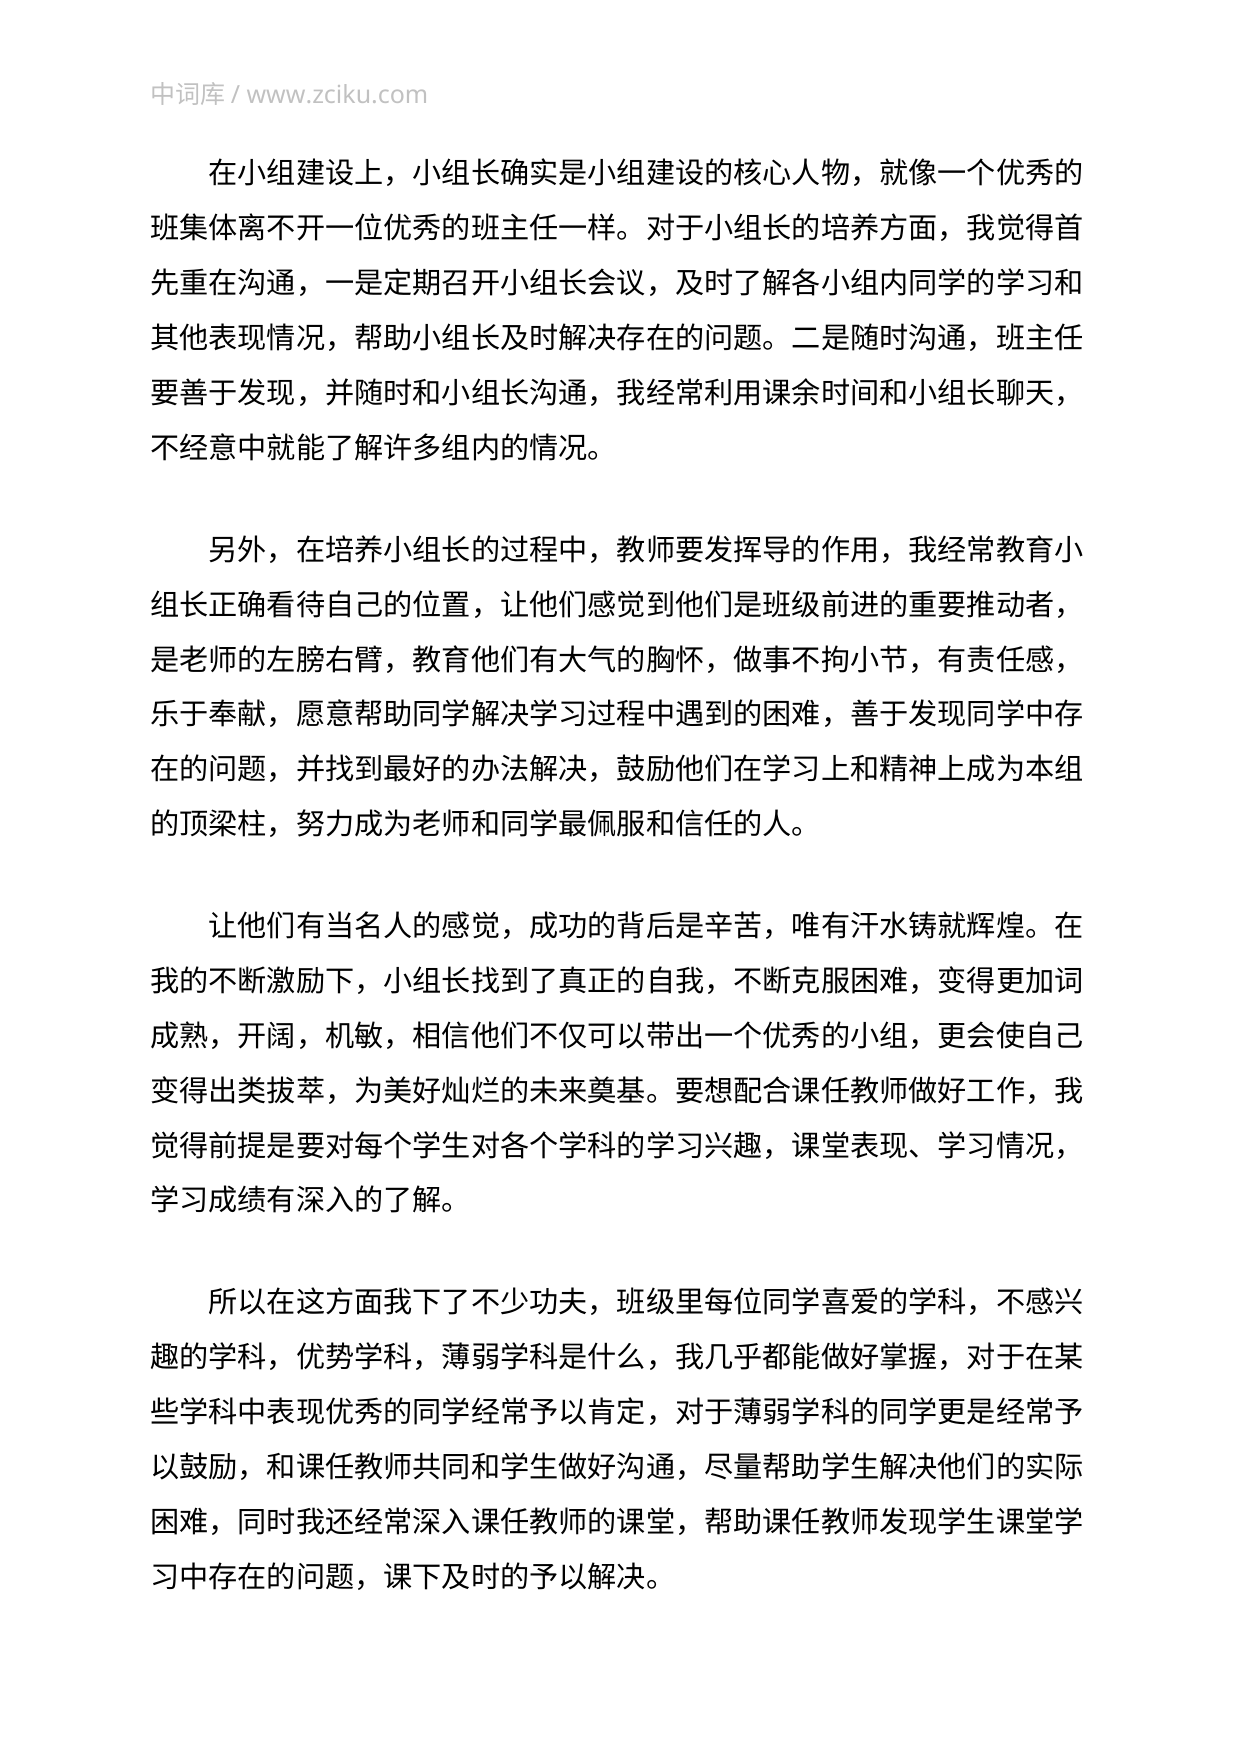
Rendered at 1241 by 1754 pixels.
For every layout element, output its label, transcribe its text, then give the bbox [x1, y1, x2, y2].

text 另外，在培养小组长的过程中，教师要发挥导的作用，我经常教育小组长正确看待自己的位置，让他们感觉到他们是班级前进的重要推动者，是老师的左膀右臂，教育他们有大气的胸怀，做事不拘小节，有责任感，乐于奉献，愿意帮助同学解决学习过程中遇到的困难，善于发现同学中存在的问题，并找到最好的办法解决，鼓励他们在学习上和精神上成为本组的顶梁柱，努力成为老师和同学最佩服和信任的人。 [150, 526, 1090, 843]
text 让他们有当名人的感觉，成功的背后是辛苦，唯有汗水铸就辉煌。在我的不断激励下，小组长找到了真正的自我，不断克服困难，变得更加词成熟，开阔，机敏，相信他们不仅可以带出一个优秀的小组，更会使自己变得出类拔萃，为美好灿烂的未来奠基。要想配合课任教师做好工作，我觉得前提是要对每个学生对各个学科的学习兴趣，课堂表现、学习情况，学习成绩有深入的了解。 [150, 902, 1090, 1219]
text 在小组建设上，小组长确实是小组建设的核心人物，就像一个优秀的班集体离不开一位优秀的班主任一样。对于小组长的培养方面，我觉得首先重在沟通，一是定期召开小组长会议，及时了解各小组内同学的学习和其他表现情况，帮助小组长及时解决存在的问题。二是随时沟通，班主任要善于发现，并随时和小组长沟通，我经常利用课余时间和小组长聊天，不经意中就能了解许多组内的情况。 [150, 150, 1090, 467]
text 所以在这方面我下了不少功夫，班级里每位同学喜爱的学科，不感兴趣的学科，优势学科，薄弱学科是什么，我几乎都能做好掌握，对于在某些学科中表现优秀的同学经常予以肯定，对于薄弱学科的同学更是经常予以鼓励，和课任教师共同和学生做好沟通，尽量帮助学生解决他们的实际困难，同时我还经常深入课任教师的课堂，帮助课任教师发现学生课堂学习中存在的问题，课下及时的予以解决。 [150, 1279, 1090, 1596]
